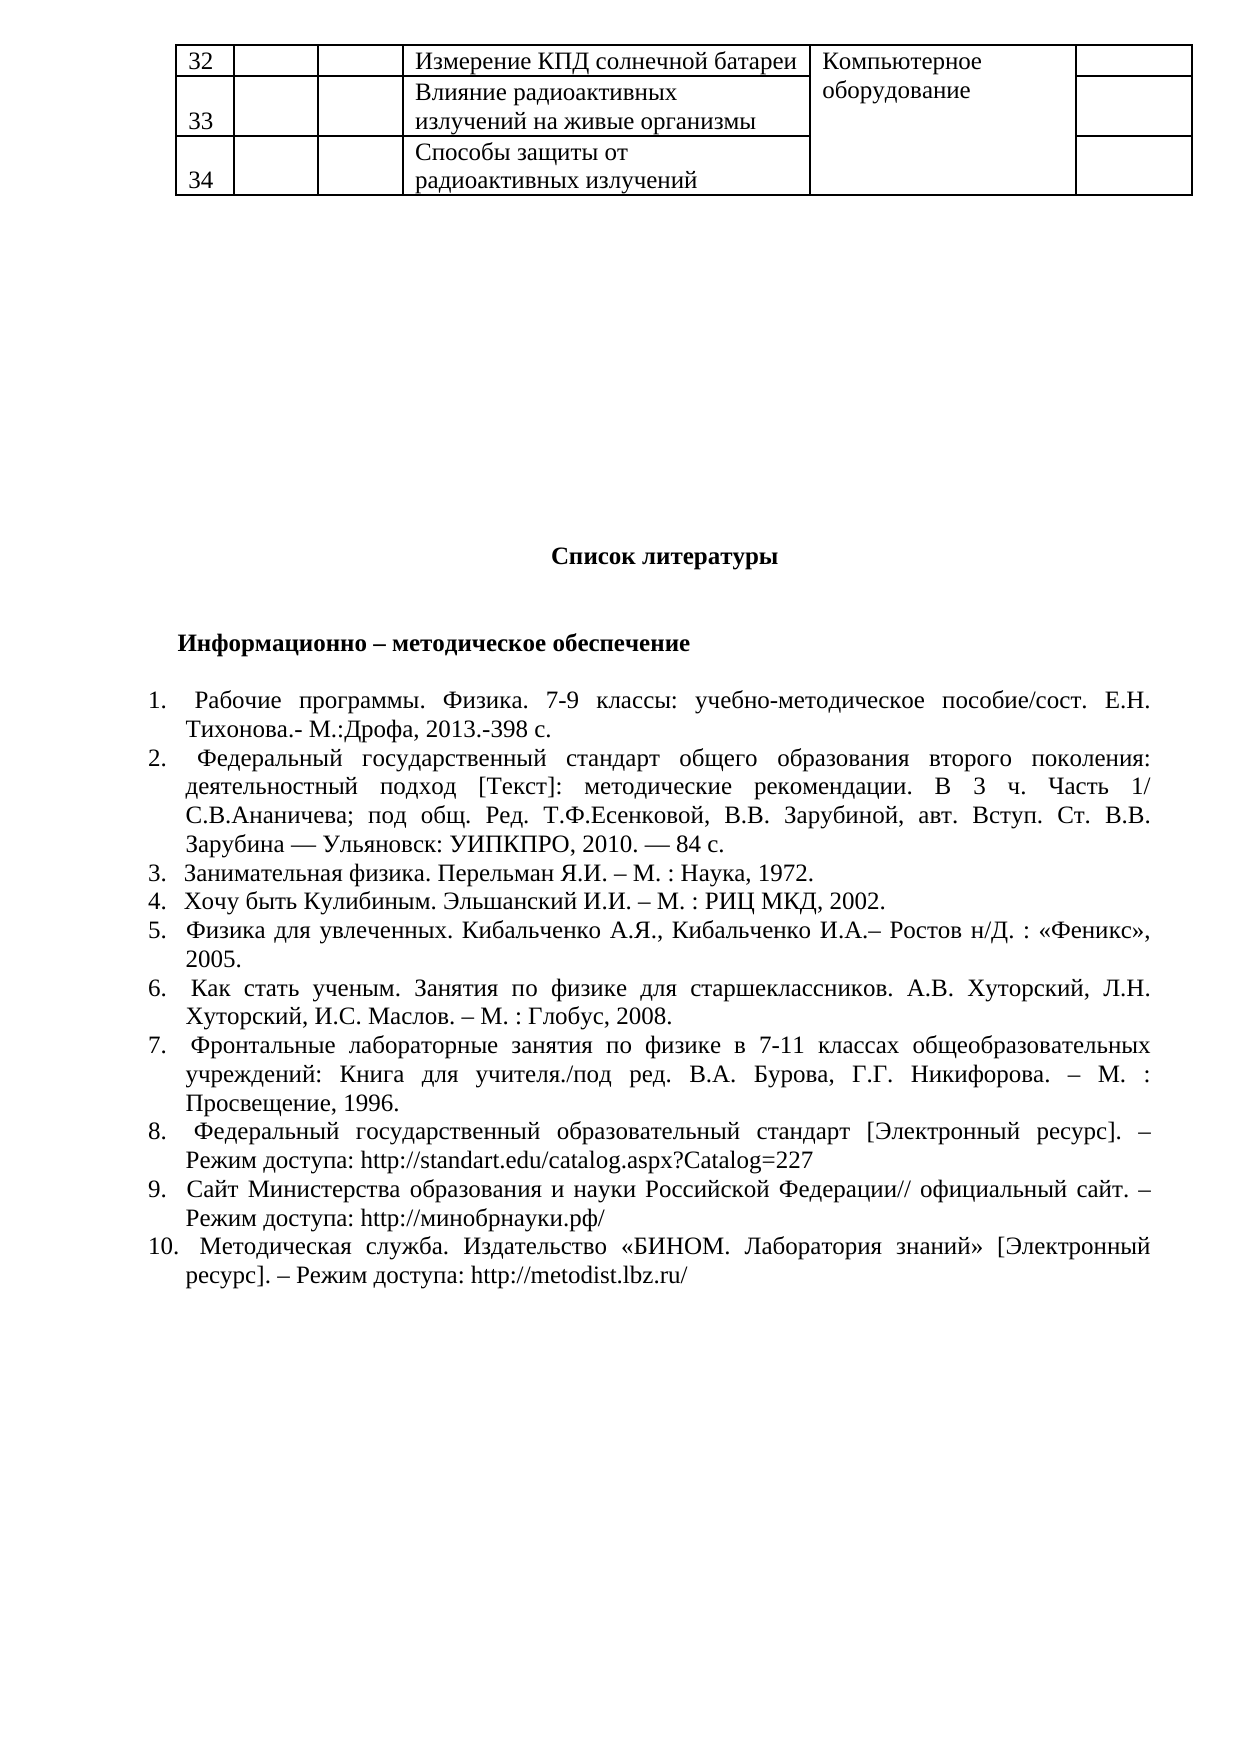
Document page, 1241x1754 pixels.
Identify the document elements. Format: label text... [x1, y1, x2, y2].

list Федеральный государственный стандарт общего образования второго поколения: деятельностный подход [Текст]: методические рекомендации. В 3 ч. Часть 1/ С.В.Ананичева; под общ. Ред. Т.Ф.Есенковой, В.В. Зарубиной, авт. Вступ. Ст. В.В. Зарубина — Ульяновск: УИПКПРО, 2010. — 84 с. [148, 743, 1152, 858]
text Список литературы [177, 541, 1152, 570]
list Занимательная физика. Перельман Я.И. – М. : Наука, 1972. [148, 858, 1152, 886]
table_cell [1077, 137, 1191, 194]
list Хочу быть Кулибиным. Эльшанский И.И. – М. : РИЦ МКД, 2002. [148, 886, 1152, 915]
table_cell [235, 137, 317, 194]
list Федеральный государственный образовательный стандарт [Электронный ресурс]. – Режим доступа: http://standart.edu/catalog.aspx?Catalog=227 [148, 1116, 1152, 1174]
table_cell 34 [177, 137, 233, 194]
list Физика для увлеченных. Кибальченко А.Я., Кибальченко И.А.– Ростов н/Д. : «Феникс», 2005. [148, 915, 1152, 973]
list Методическая служба. Издательство «БИНОМ. Лаборатория знаний» [Электронный ресурс]. – Режим доступа: http://metodist.lbz.ru/ [148, 1231, 1152, 1289]
table_cell [319, 77, 402, 135]
table_cell [1077, 46, 1191, 75]
table_cell [319, 137, 402, 194]
table_cell [235, 46, 317, 75]
table_cell [1077, 77, 1191, 135]
list Сайт Министерства образования и науки Российской Федерации// официальный сайт. – Режим доступа: http://минобрнауки.рф/ [148, 1174, 1152, 1231]
table_cell 33 [177, 77, 233, 135]
list Фронтальные лабораторные занятия по физике в 7-11 классах общеобразовательных учреждений: Книга для учителя./под ред. В.А. Бурова, Г.Г. Никифорова. – М. : Просвещение, 1996. [148, 1030, 1152, 1116]
table_cell Влияние радиоактивных излучений на живые организмы [404, 77, 809, 135]
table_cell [811, 46, 1075, 194]
text Информационно – методическое обеспечение [177, 628, 1152, 656]
list Как стать ученым. Занятия по физике для старшеклассников. А.В. Хуторский, Л.Н. Хуторский, И.С. Маслов. – М. : Глобус, 2008. [148, 973, 1152, 1030]
table_cell Способы защиты от радиоактивных излучений [404, 137, 809, 194]
table_cell Измерение КПД солнечной батареи [404, 46, 809, 75]
table_cell 32 [177, 46, 233, 75]
list Рабочие программы. Физика. 7-9 классы: учебно-методическое пособие/сост. Е.Н. Тихонова.- М.:Дрофа, 2013.-398 с. [148, 685, 1152, 743]
table_cell [319, 46, 402, 75]
table_cell [235, 77, 317, 135]
